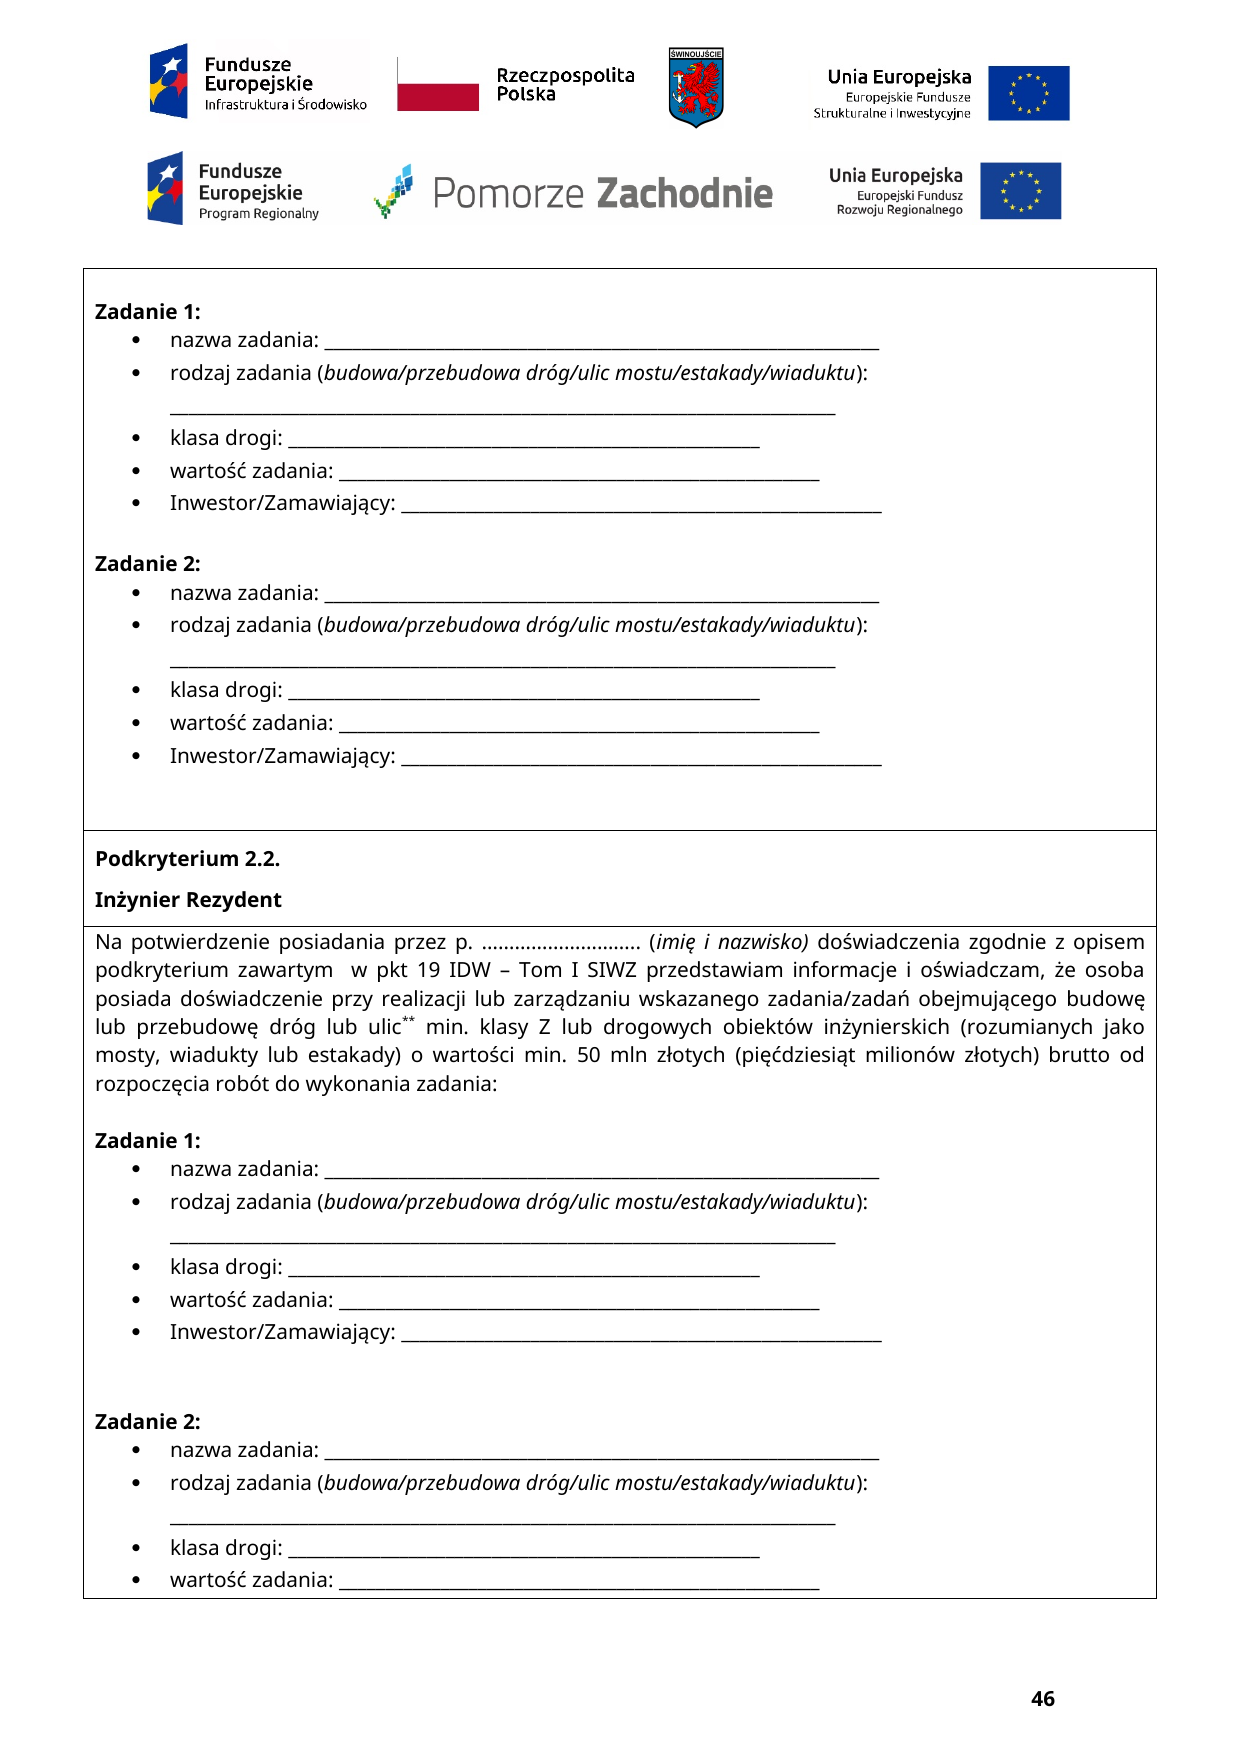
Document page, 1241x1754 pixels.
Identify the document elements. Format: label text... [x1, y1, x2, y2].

table_cell Podkryterium 2.2. Inżynier Rezydent [84, 831, 1156, 926]
picture [147, 151, 1062, 225]
picture [668, 47, 724, 129]
picture [379, 38, 652, 129]
picture [808, 58, 1078, 130]
picture [131, 39, 371, 123]
